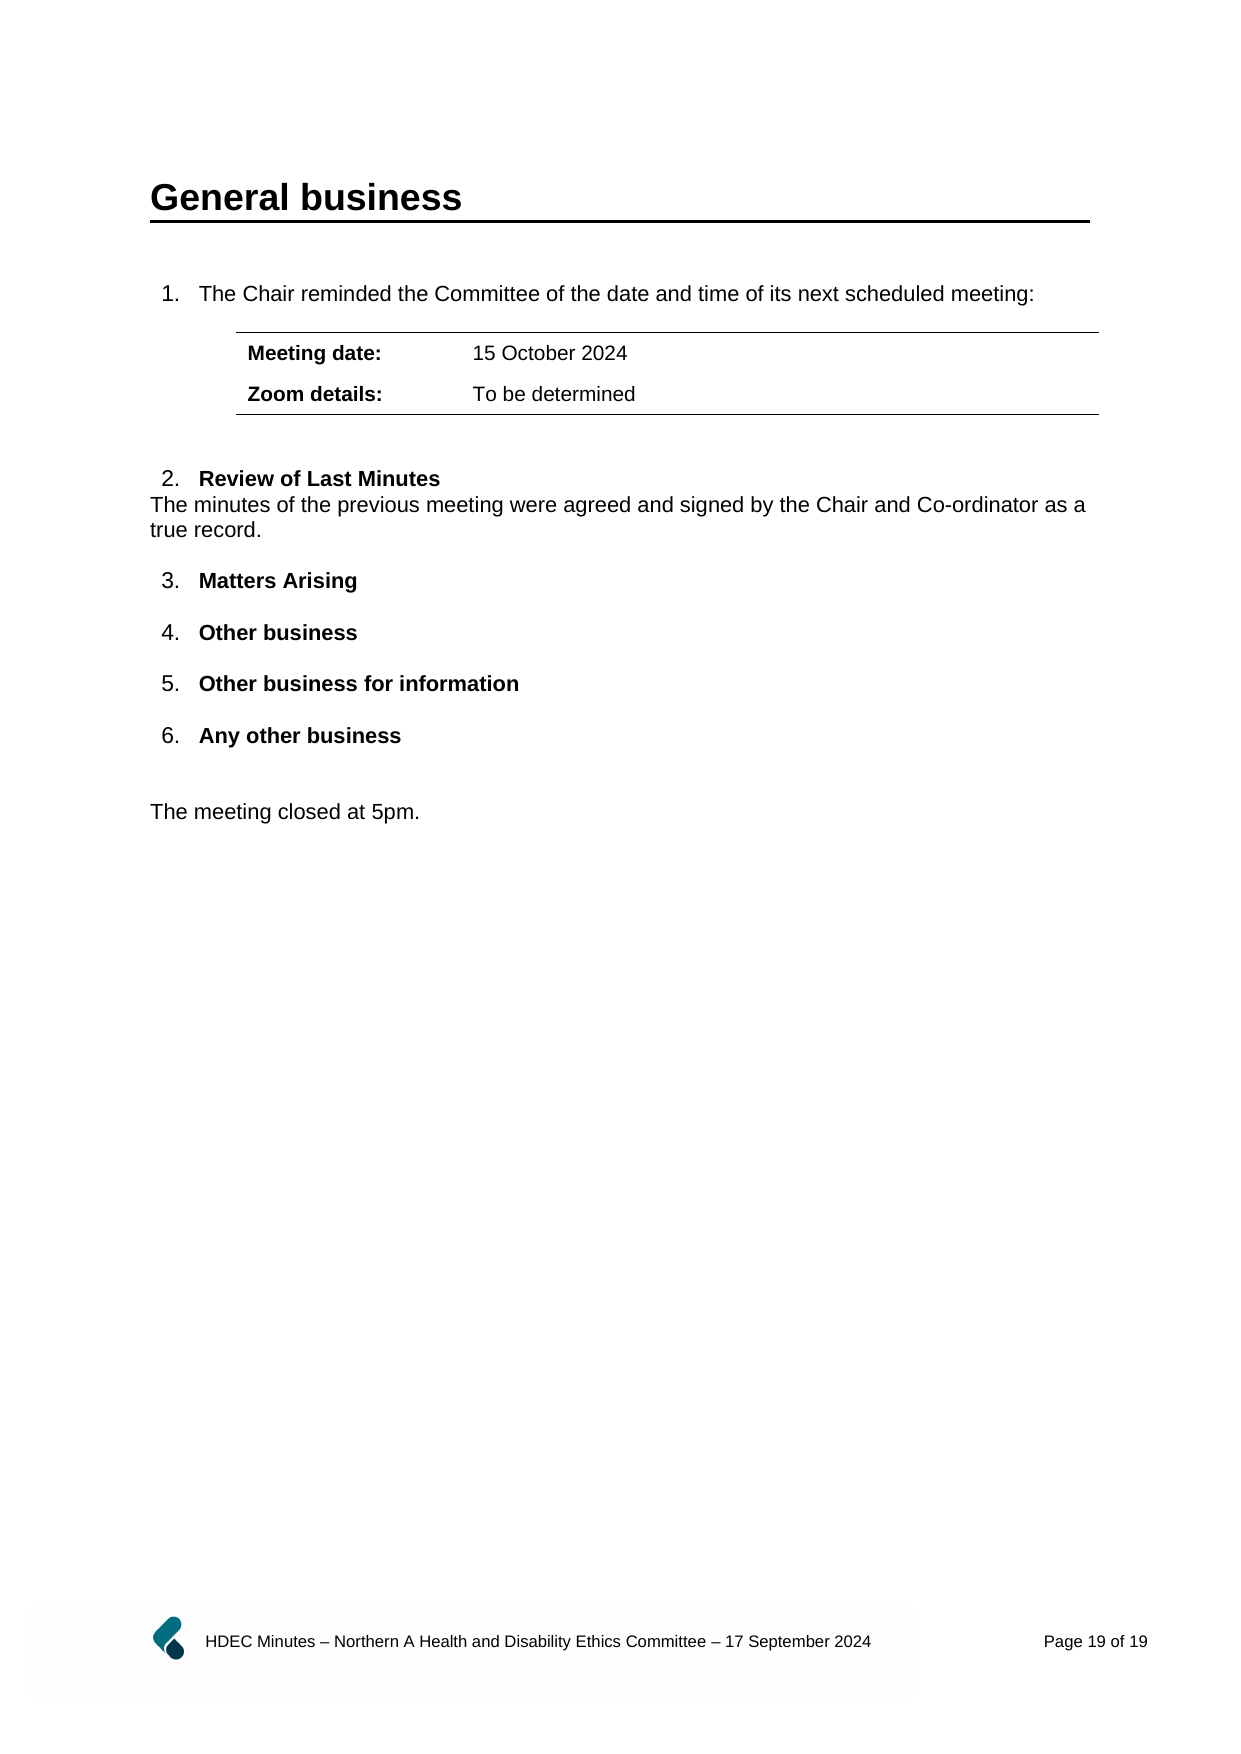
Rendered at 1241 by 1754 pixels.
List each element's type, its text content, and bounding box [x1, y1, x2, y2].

list Other business for information [161, 670, 1090, 697]
list Review of Last Minutes [161, 465, 1090, 492]
text The meeting closed at 5pm. [150, 799, 1090, 824]
list The Chair reminded the Committee of the date and time of its next scheduled meeting: [161, 280, 1090, 306]
table_header Meeting date: [236, 333, 461, 373]
table_header 15 October 2024 [461, 333, 1099, 373]
list Any other business [161, 722, 1090, 748]
table_cell To be determined [461, 373, 1099, 414]
list Matters Arising [161, 567, 1090, 594]
subtitle General business [150, 175, 1090, 220]
picture [30, 1603, 915, 1702]
table_cell Zoom details: [236, 373, 461, 414]
text The minutes of the previous meeting were agreed and signed by the Chair and Co-ordinator as a true record. [150, 492, 1090, 542]
list Other business [161, 619, 1090, 645]
